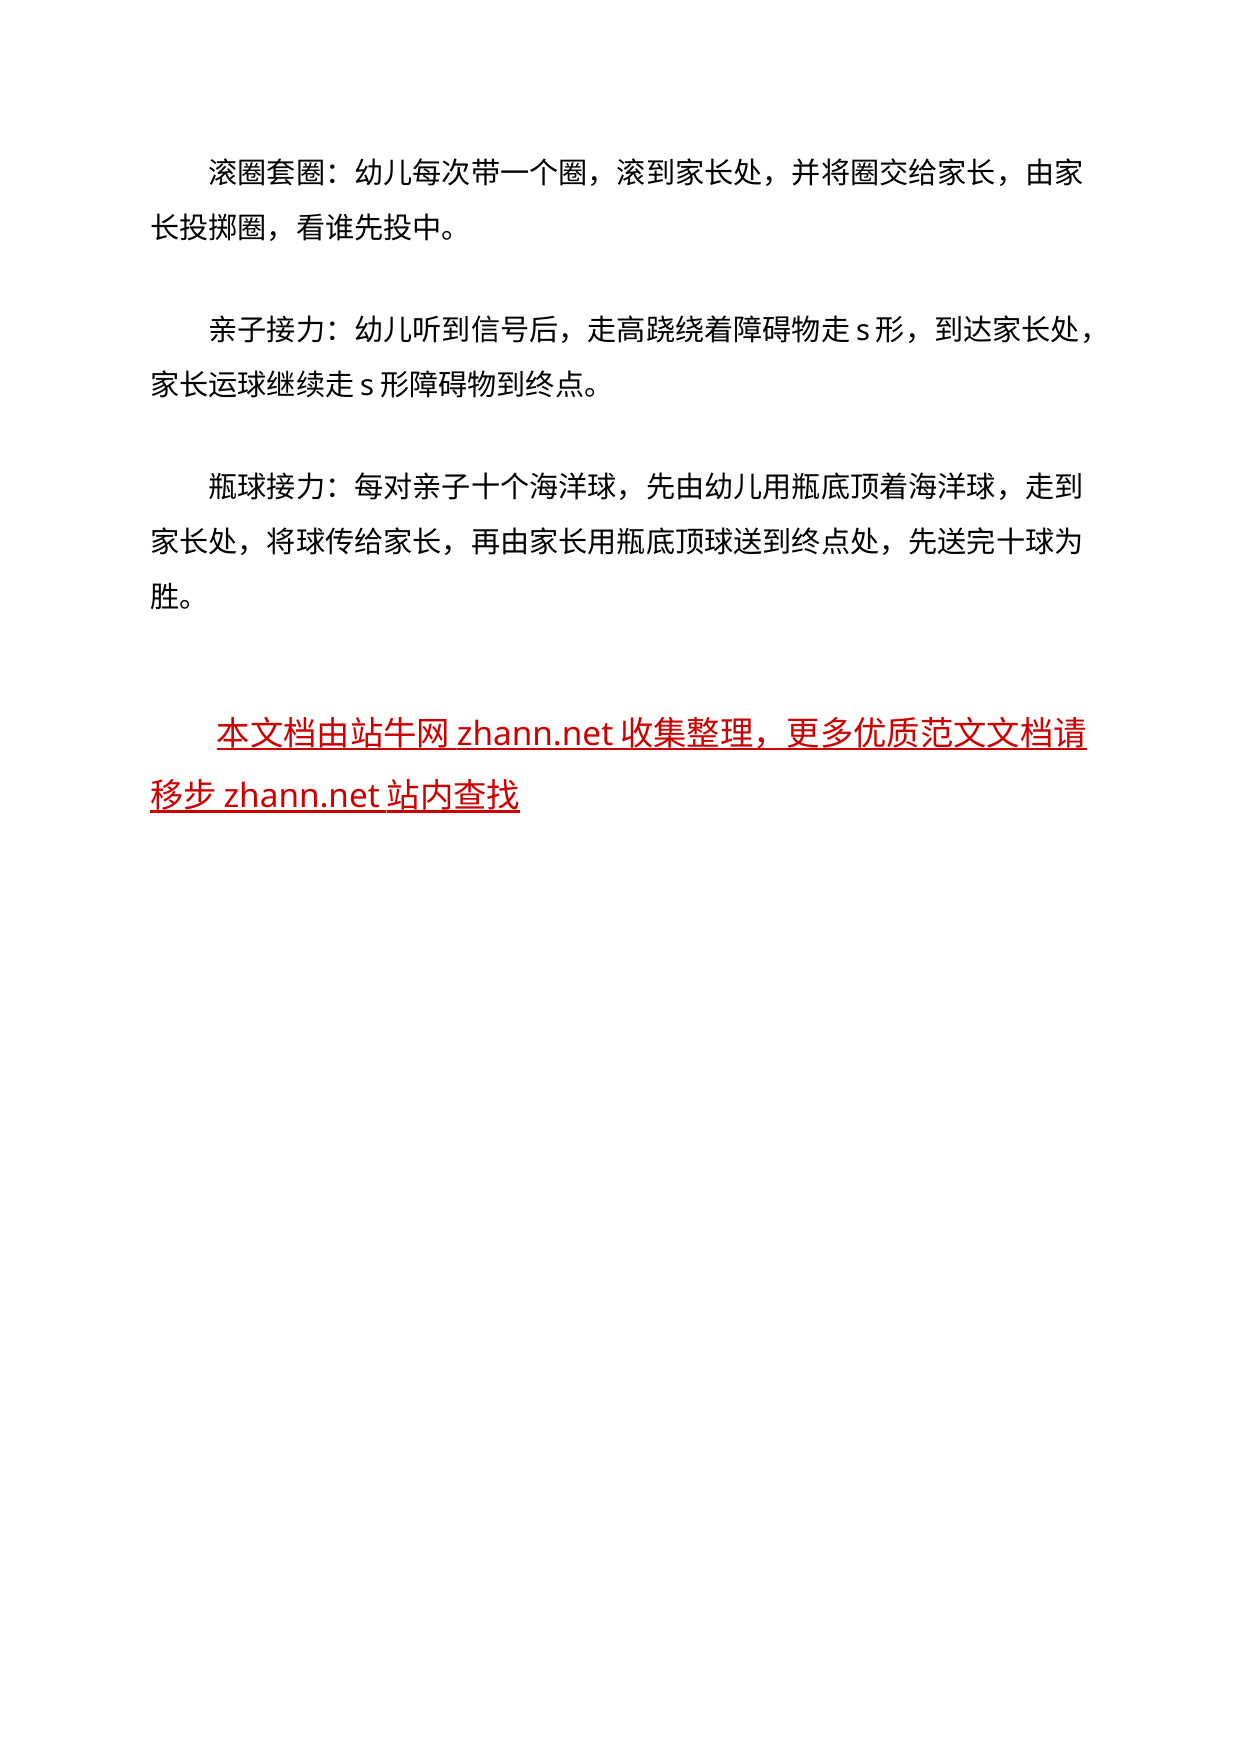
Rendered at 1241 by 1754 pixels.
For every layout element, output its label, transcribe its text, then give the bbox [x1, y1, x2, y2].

text 滚圈套圈：幼儿每次带一个圈，滚到家长处，并将圈交给家长，由家长投掷圈，看谁先投中。 [150, 150, 1090, 247]
text 本文档由站牛网zhann.net收集整理，更多优质范文文档请移步zhann.net站内查找 [150, 706, 1090, 818]
text 亲子接力：幼儿听到信号后，走高跷绕着障碍物走s形，到达家长处，家长运球继续走s形障碍物到终点。 [150, 307, 1090, 404]
text 瓶球接力：每对亲子十个海洋球，先由幼儿用瓶底顶着海洋球，走到家长处，将球传给家长，再由家长用瓶底顶球送到终点处，先送完十球为胜。 [150, 464, 1090, 616]
